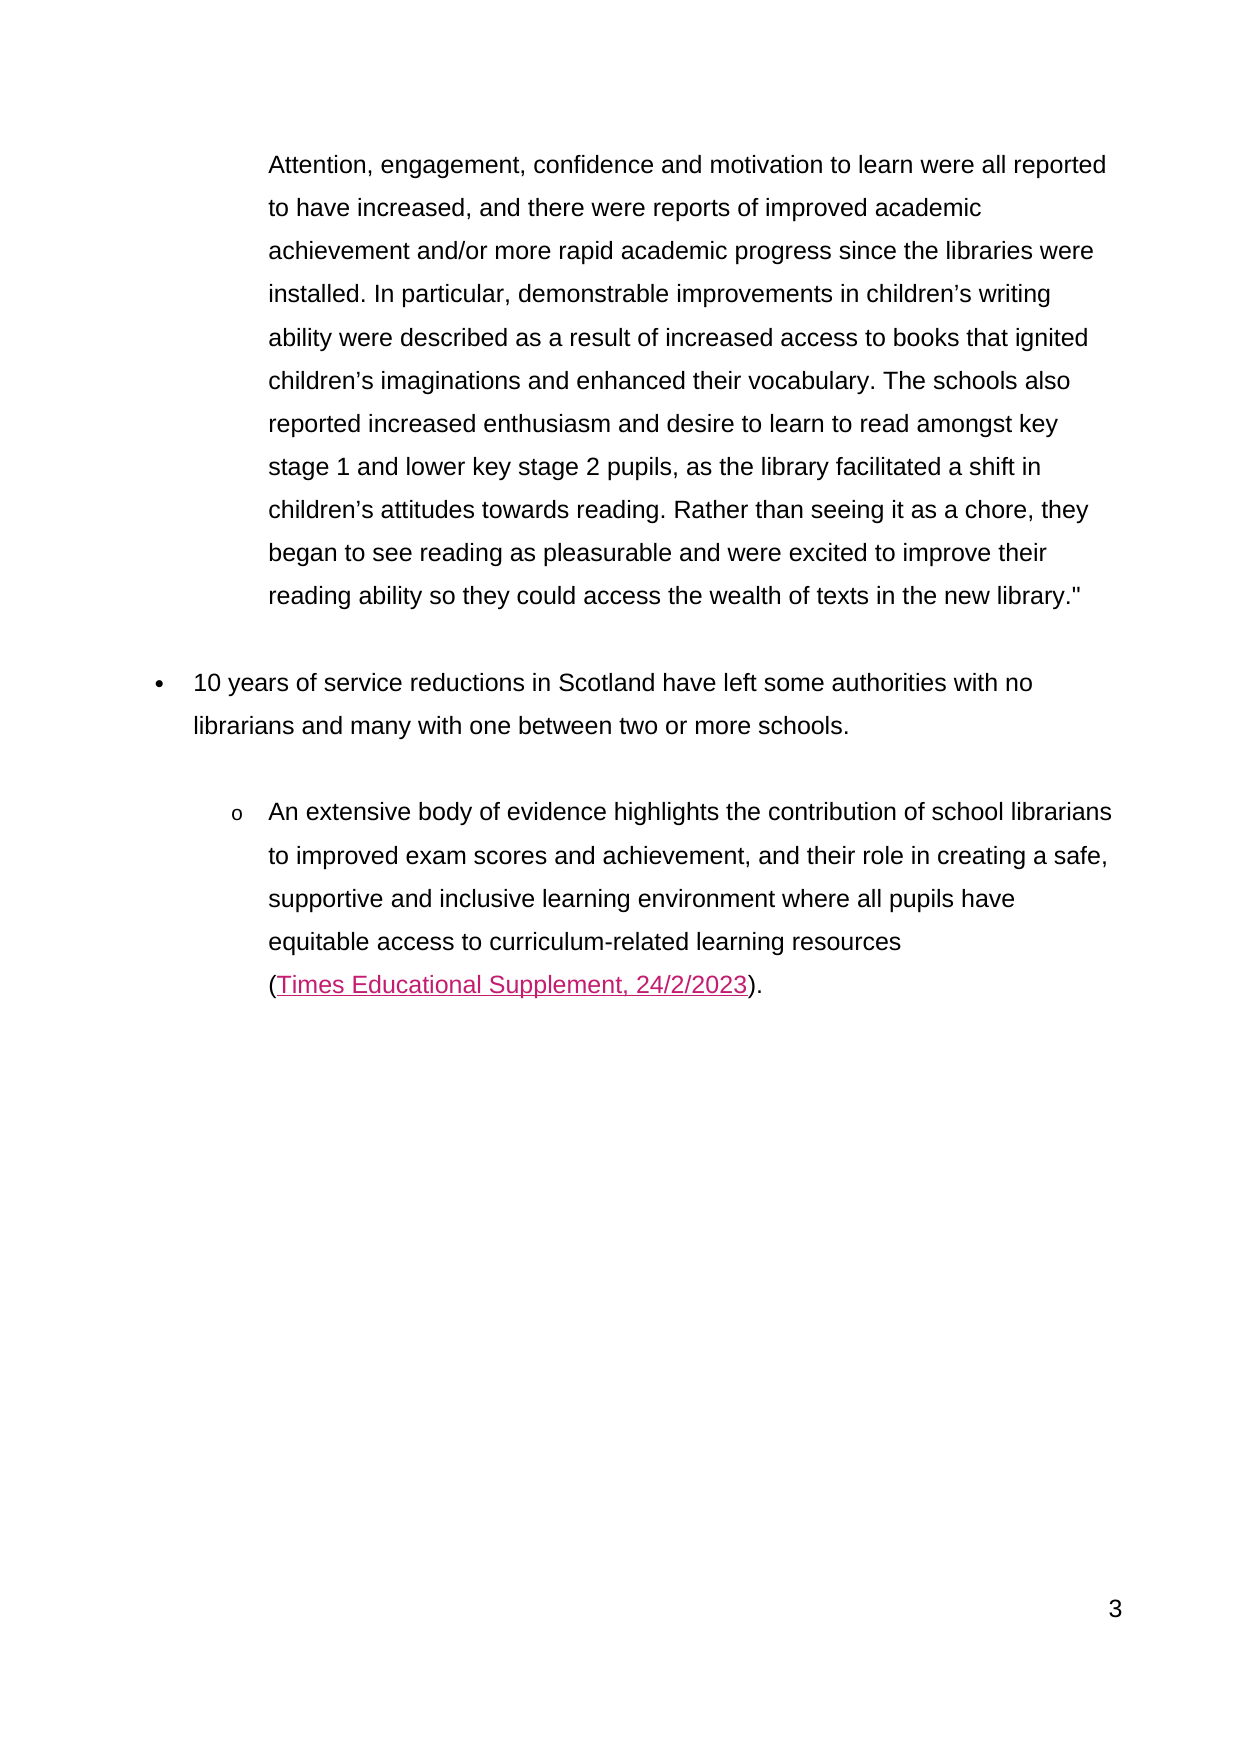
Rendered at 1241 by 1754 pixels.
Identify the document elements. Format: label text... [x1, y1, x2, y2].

list 10 years of service reductions in Scotland have left some authorities with no librarians and many with one between two or more schools. [156, 667, 1122, 782]
text (Times Educational Supplement, 24/2/2023). [268, 970, 1122, 1042]
list An extensive body of evidence highlights the contribution of school librarians to improved exam scores and achievement, and their role in creating a safe, supportive and inclusive learning environment where all pupils have equitable access to curriculum-related learning resources [231, 797, 1122, 956]
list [231, 150, 1122, 653]
